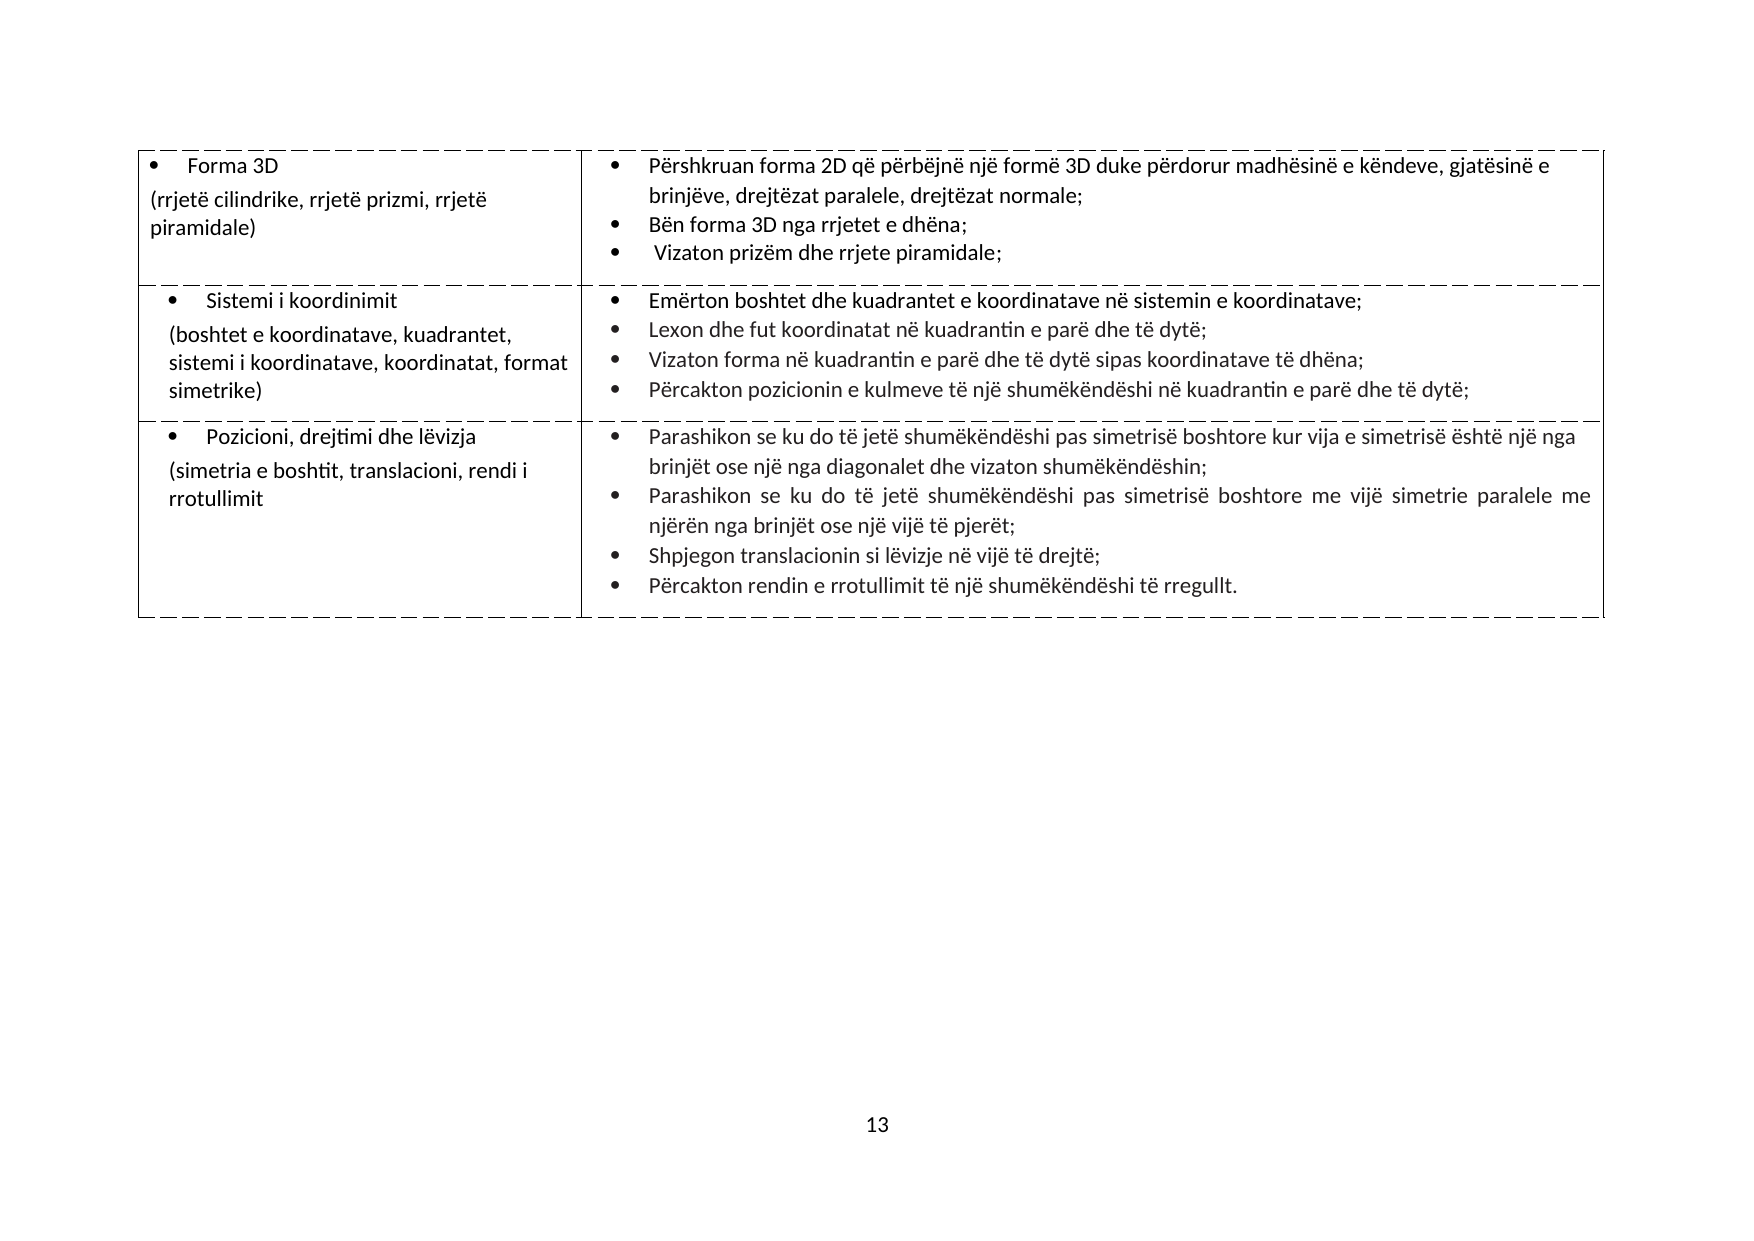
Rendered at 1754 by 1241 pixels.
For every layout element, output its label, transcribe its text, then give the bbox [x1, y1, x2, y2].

table_cell Përshkruan forma 2D që përbëjnë një formë 3D duke përdorur madhësinë e këndeve, gjatësinë e brinjëve, drejtëzat paralele, drejtëzat normale; Bën forma 3D nga rrjetet e dhëna; Vizaton prizëm dhe rrjete piramidale; [582, 150, 1603, 285]
table_cell Sistemi i koordinimit (boshtet e koordinatave, kuadrantet, sistemi i koordinatave, koordinatat, format simetrike) [139, 285, 581, 421]
table_cell Emërton boshtet dhe kuadrantet e koordinatave në sistemin e koordinatave; Lexon dhe fut koordinatat në kuadrantin e parë dhe të dytë; Vizaton forma në kuadrantin e parë dhe të dytë sipas koordinatave të dhëna; Përcakton pozicionin e kulmeve të një shumëkëndëshi në kuadrantin e parë dhe të dytë; [582, 285, 1603, 421]
table_cell Forma 3D (rrjetë cilindrike, rrjetë prizmi, rrjetë piramidale) [139, 150, 581, 285]
table_cell Parashikon se ku do të jetë shumëkëndëshi pas simetrisë boshtore kur vija e simetrisë është një nga brinjët ose një nga diagonalet dhe vizaton shumëkëndëshin; Parashikon se ku do të jetë shumëkëndëshi pas simetrisë boshtore me vijë simetrie paralele me njërën nga brinjët ose një vijë të pjerët; Shpjegon translacionin si lëvizje në vijë të drejtë; Përcakton rendin e rrotullimit të një shumëkëndëshi të rregullt. [582, 421, 1603, 617]
table_cell Pozicioni, drejtimi dhe lëvizja (simetria e boshtit, translacioni, rendi i rrotullimit [139, 421, 581, 617]
